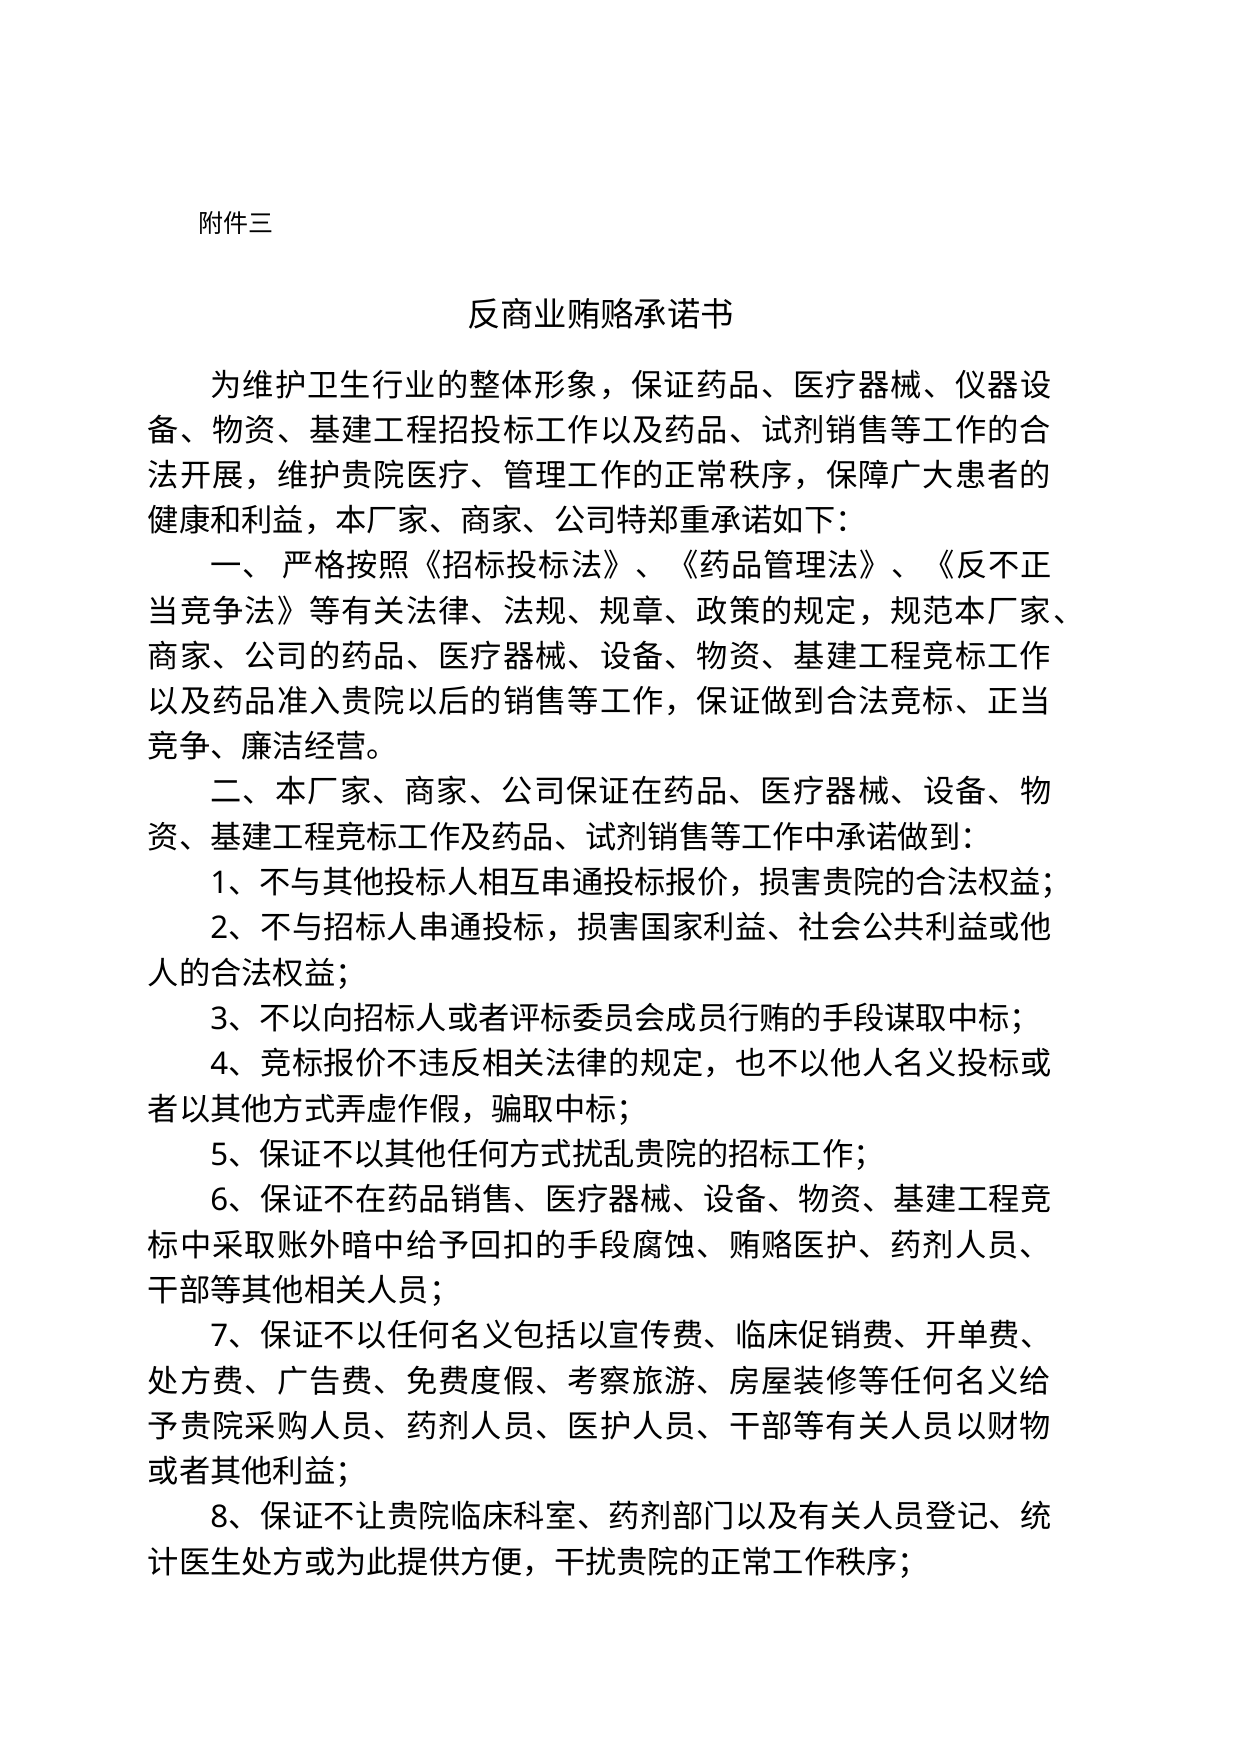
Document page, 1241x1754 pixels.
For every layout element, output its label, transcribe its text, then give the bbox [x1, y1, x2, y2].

text 附件三 [148, 196, 1053, 242]
text 一、 严格按照《招标投标法》、《药品管理法》、《反不正当竞争法》等有关法律、法规、规章、政策的规定，规范本厂家、商家、公司的药品、医疗器械、设备、物资、基建工程竞标工作以及药品准入贵院以后的销售等工作，保证做到合法竞标、正当竞争、廉洁经营。 [148, 541, 1053, 767]
text 为维护卫生行业的整体形象，保证药品、医疗器械、仪器设备、物资、基建工程招投标工作以及药品、试剂销售等工作的合法开展，维护贵院医疗、管理工作的正常秩序，保障广大患者的健康和利益，本厂家、商家、公司特郑重承诺如下： [148, 360, 1053, 541]
text 7、保证不以任何名义包括以宣传费、临床促销费、开单费、处方费、广告费、免费度假、考察旅游、房屋装修等任何名义给予贵院采购人员、药剂人员、医护人员、干部等有关人员以财物或者其他利益； [148, 1310, 1053, 1491]
text 4、竞标报价不违反相关法律的规定，也不以他人名义投标或者以其他方式弄虚作假，骗取中标； [148, 1038, 1053, 1129]
text 二、本厂家、商家、公司保证在药品、医疗器械、设备、物资、基建工程竞标工作及药品、试剂销售等工作中承诺做到： [148, 767, 1053, 857]
text 8、保证不让贵院临床科室、药剂部门以及有关人员登记、统计医生处方或为此提供方便，干扰贵院的正常工作秩序； [148, 1491, 1053, 1582]
text 1、不与其他投标人相互串通投标报价，损害贵院的合法权益； [148, 857, 1053, 902]
text 5、保证不以其他任何方式扰乱贵院的招标工作； [148, 1129, 1053, 1174]
text 反商业贿赂承诺书 [148, 287, 1053, 336]
text 2、不与招标人串通投标，损害国家利益、社会公共利益或他人的合法权益； [148, 902, 1053, 993]
text 3、不以向招标人或者评标委员会成员行贿的手段谋取中标； [148, 993, 1053, 1038]
text 6、保证不在药品销售、医疗器械、设备、物资、基建工程竞标中采取账外暗中给予回扣的手段腐蚀、贿赂医护、药剂人员、干部等其他相关人员； [148, 1174, 1053, 1310]
